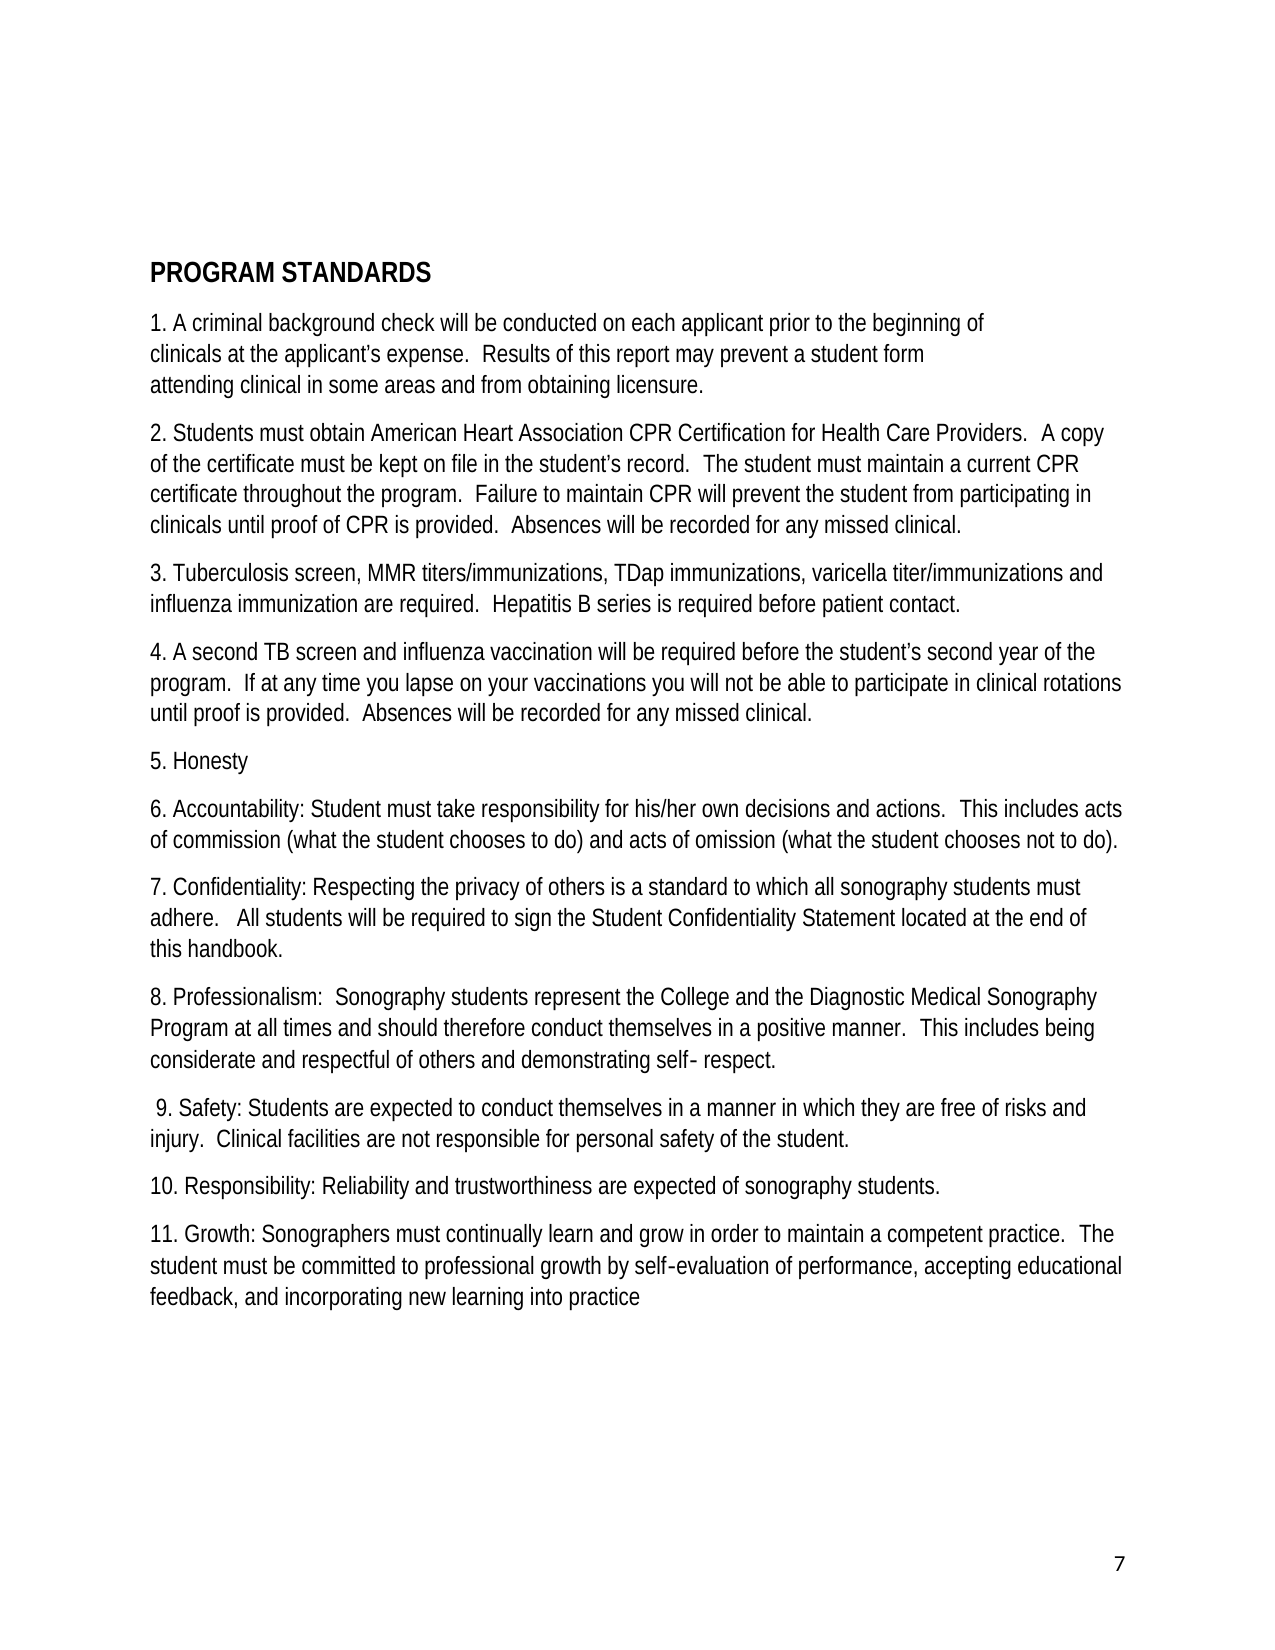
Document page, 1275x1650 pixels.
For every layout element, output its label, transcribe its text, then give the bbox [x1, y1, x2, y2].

text 11. Growth: Sonographers must continually learn and grow in order to maintain a competent practice. The student must be committed to professional growth by self‐evaluation of performance, accepting educational feedback, and incorporating new learning into practice [150, 1219, 1125, 1311]
text 3. Tuberculosis screen, MMR titers/immunizations, TDap immunizations, varicella titer/immunizations and influenza immunization are required. Hepatitis B series is required before patient contact. [150, 558, 1125, 618]
text 7. Confidentiality: Respecting the privacy of others is a standard to which all sonography students must adhere. All students will be required to sign the Student Confidentiality Statement located at the end of this handbook. [150, 872, 1125, 963]
text 2. Students must obtain American Heart Association CPR Certification for Health Care Providers. A copy of the certificate must be kept on file in the student’s record. The student must maintain a current CPR certificate throughout the program. Failure to maintain CPR will prevent the student from participating in clinicals until proof of CPR is provided. Absences will be recorded for any missed clinical. [150, 418, 1125, 539]
text 1. A criminal background check will be conducted on each applicant prior to the beginning of clinicals at the applicant’s expense. Results of this report may prevent a student form attending clinical in some areas and from obtaining licensure. [150, 308, 1125, 399]
text PROGRAM STANDARDS [150, 255, 1125, 289]
text 5. Honesty [150, 746, 1125, 775]
text 4. A second TB screen and influenza vaccination will be required before the student’s second year of the program. If at any time you lapse on your vaccinations you will not be able to participate in clinical rotations until proof is provided. Absences will be recorded for any missed clinical. [150, 637, 1125, 727]
text 9. Safety: Students are expected to conduct themselves in a manner in which they are free of risks and injury. Clinical facilities are not responsible for personal safety of the student. [150, 1093, 1125, 1152]
text 10. Responsibility: Reliability and trustworthiness are expected of sonography students. [150, 1171, 1125, 1200]
text 8. Professionalism: Sonography students represent the College and the Diagnostic Medical Sonography Program at all times and should therefore conduct themselves in a positive manner. This includes being considerate and respectful of others and demonstrating self‐ respect. [150, 982, 1125, 1074]
text 6. Accountability: Student must take responsibility for his/her own decisions and actions. This includes acts of commission (what the student chooses to do) and acts of omission (what the student chooses not to do). [150, 794, 1125, 853]
